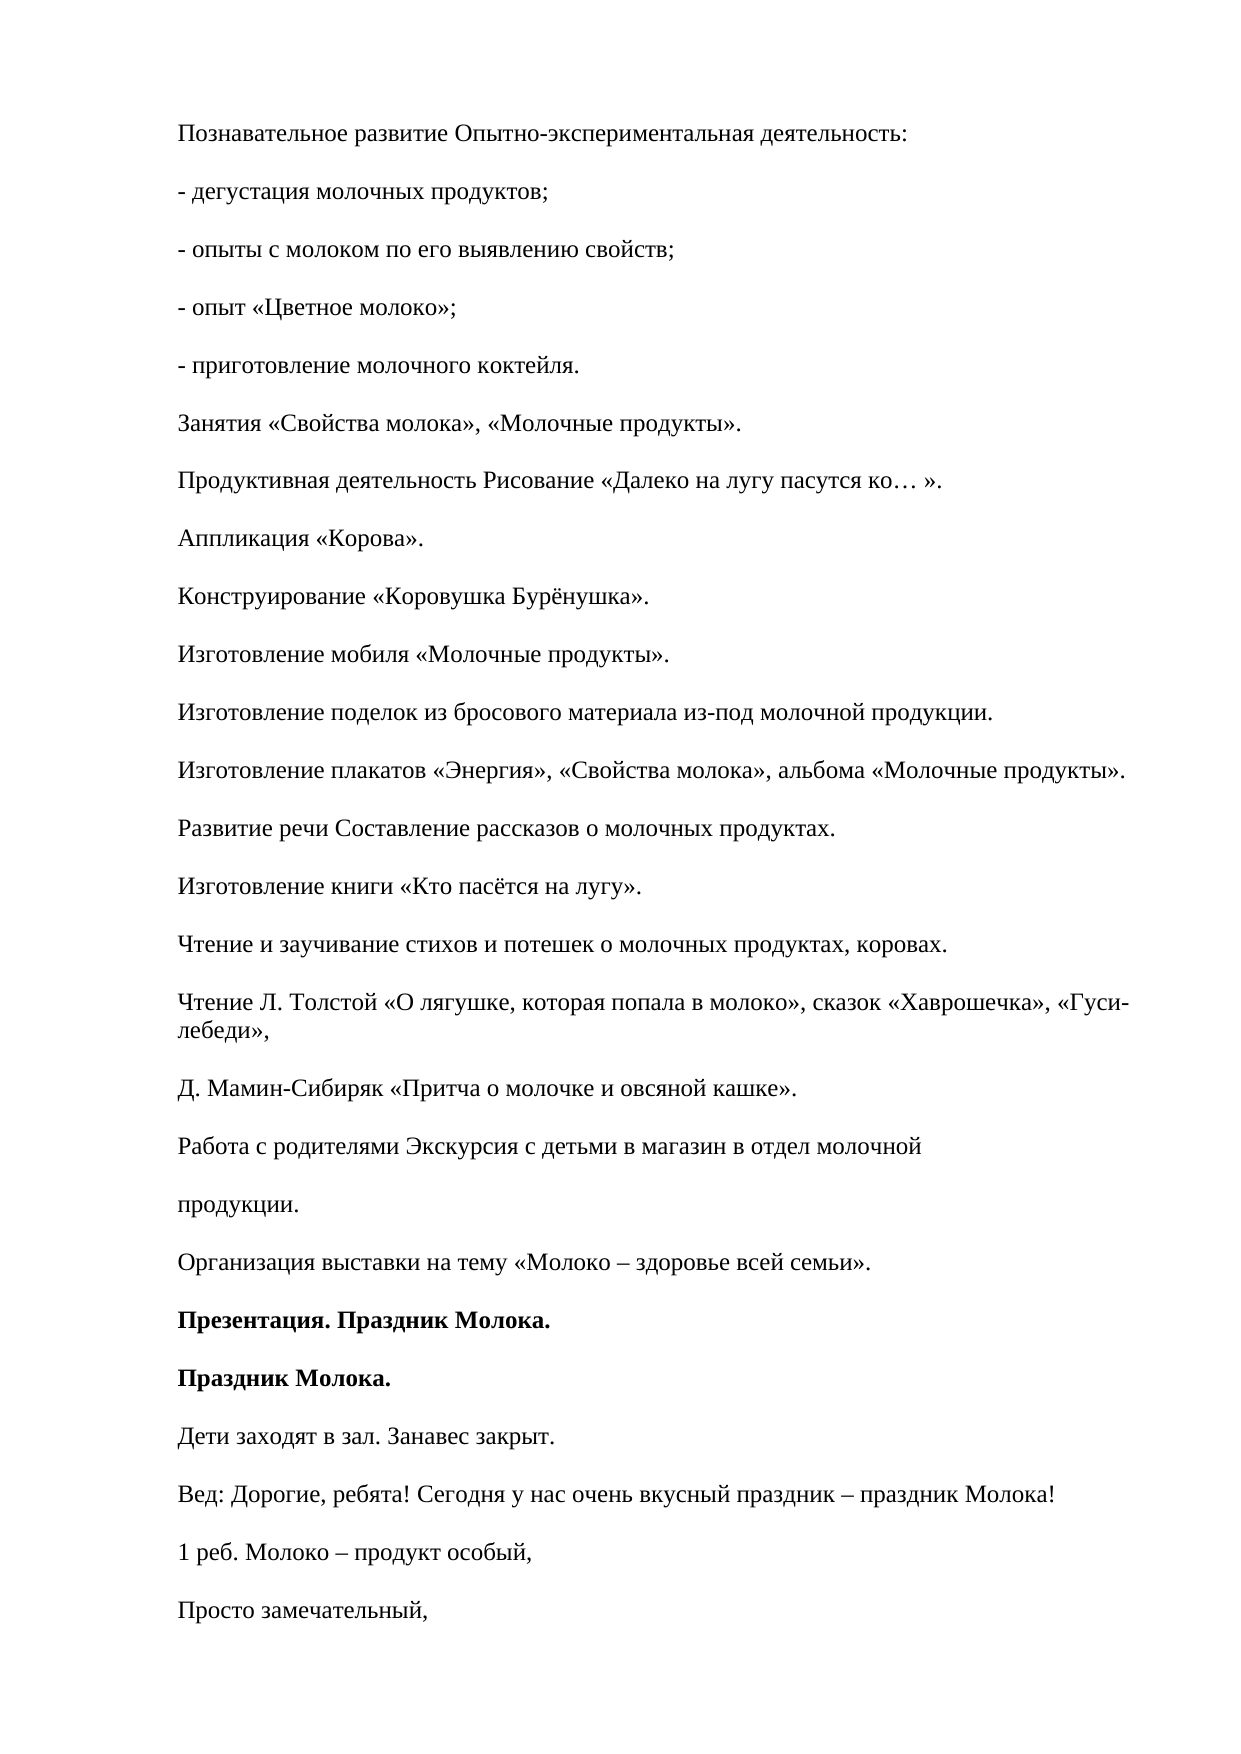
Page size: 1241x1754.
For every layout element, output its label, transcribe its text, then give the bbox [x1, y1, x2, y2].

text Работа с родителями Экскурсия с детьми в магазин в отдел молочной [177, 1131, 1152, 1160]
text Познавательное развитие Опытно-экспериментальная деятельность: [177, 118, 1152, 147]
text Чтение и заучивание стихов и потешек о молочных продуктах, коровах. [177, 929, 1152, 958]
text - дегустация молочных продуктов; [177, 176, 1152, 205]
text Праздник Молока. [177, 1363, 1152, 1392]
text Презентация. Праздник Молока. [177, 1305, 1152, 1334]
text Изготовление мобиля «Молочные продукты». [177, 639, 1152, 668]
text Аппликация «Корова». [177, 523, 1152, 552]
text Вед: Дорогие, ребята! Сегодня у нас очень вкусный праздник – праздник Молока! [177, 1479, 1152, 1508]
text Изготовление поделок из бросового материала из-под молочной продукции. [177, 697, 1152, 726]
text Дети заходят в зал. Занавес закрыт. [177, 1421, 1152, 1450]
text - приготовление молочного коктейля. [177, 350, 1152, 378]
text Конструирование «Коровушка Бурёнушка». [177, 581, 1152, 610]
text Просто замечательный, [177, 1595, 1152, 1623]
text Развитие речи Составление рассказов о молочных продуктах. [177, 813, 1152, 842]
text Изготовление книги «Кто пасётся на лугу». [177, 871, 1152, 900]
text Д. Мамин-Сибиряк «Притча о молочке и овсяной кашке». [177, 1073, 1152, 1102]
text Занятия «Свойства молока», «Молочные продукты». [177, 408, 1152, 436]
text 1 реб. Молоко – продукт особый, [177, 1537, 1152, 1566]
text - опыт «Цветное молоко»; [177, 292, 1152, 321]
text Продуктивная деятельность Рисование «Далеко на лугу пасутся ко… ». [177, 466, 1152, 494]
text продукции. [177, 1189, 1152, 1218]
text - опыты с молоком по его выявлению свойств; [177, 234, 1152, 263]
text Организация выставки на тему «Молоко – здоровье всей семьи». [177, 1247, 1152, 1276]
text Чтение Л. Толстой «О лягушке, которая попала в молоко», сказок «Хаврошечка», «Гуси-лебеди», [177, 987, 1152, 1044]
text Изготовление плакатов «Энергия», «Свойства молока», альбома «Молочные продукты». [177, 755, 1152, 784]
